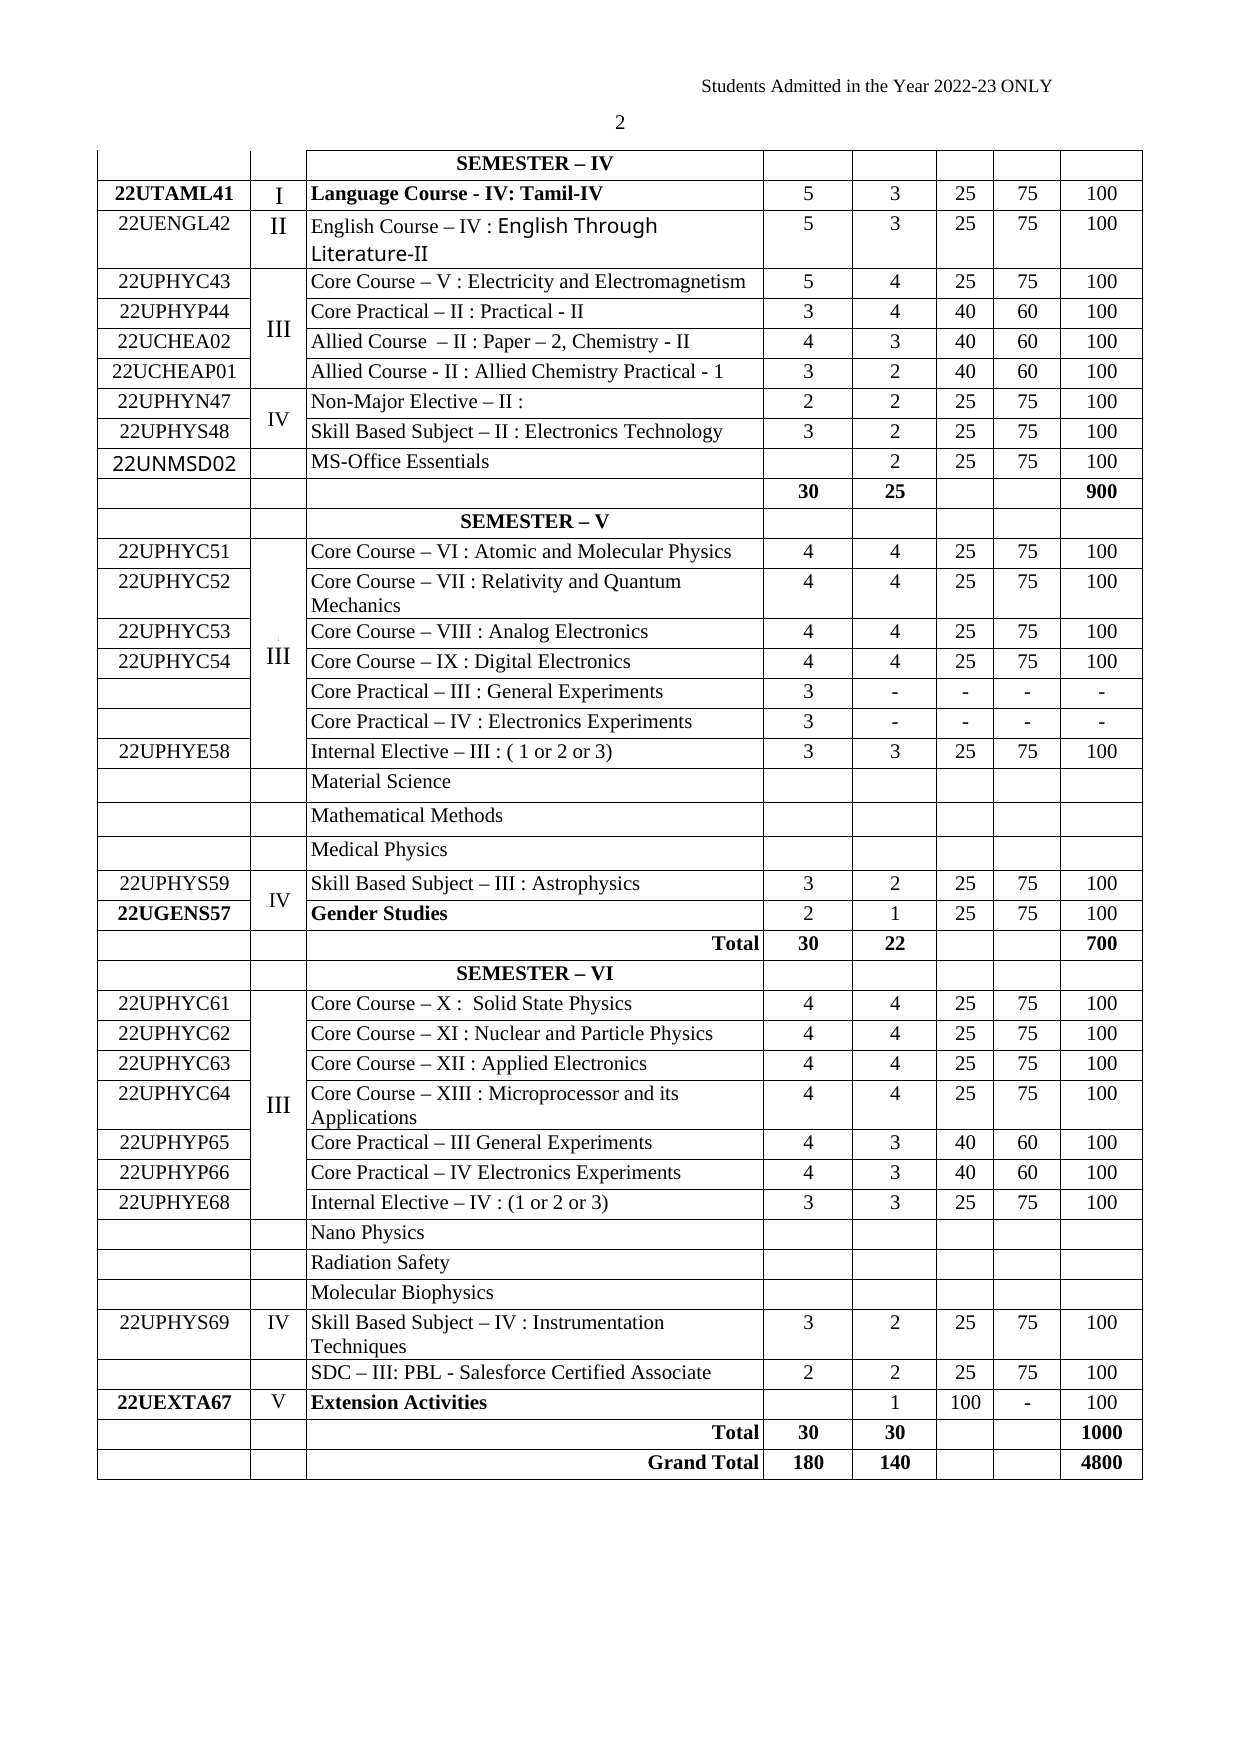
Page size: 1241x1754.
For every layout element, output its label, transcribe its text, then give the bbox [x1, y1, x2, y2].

table_cell [764, 509, 852, 538]
table_cell 3 [764, 871, 852, 900]
table_cell Total [307, 1420, 763, 1448]
table_cell [251, 1420, 306, 1448]
table_cell 4 [853, 1021, 936, 1050]
table_cell 75 [994, 1051, 1060, 1080]
table_cell 5 [764, 211, 852, 268]
table_cell 700 [1061, 931, 1142, 960]
table_cell 22UPHYC64 [98, 1081, 250, 1129]
table_cell [937, 1450, 993, 1478]
table_cell 75 [994, 991, 1060, 1020]
table_cell 22UCHEAP01 [98, 359, 250, 388]
table_cell 4 [853, 1081, 936, 1129]
table_cell Core Practical – III General Experiments [307, 1130, 763, 1159]
table_cell 75 [994, 269, 1060, 298]
table_cell 22UPHYP65 [98, 1130, 250, 1159]
table_cell [853, 1250, 936, 1279]
table_cell II [251, 211, 306, 268]
table_cell 75 [994, 389, 1060, 418]
table_cell - [994, 709, 1060, 737]
table_cell 4 [764, 649, 852, 677]
table_cell [994, 509, 1060, 538]
table_cell - [1061, 709, 1142, 737]
table_cell Core Practical – IV : Electronics Experiments [307, 709, 763, 737]
table_cell [853, 837, 936, 870]
table_cell 3 [764, 299, 852, 328]
table_cell [251, 509, 306, 538]
table_cell 100 [1061, 449, 1142, 478]
table_cell [764, 961, 852, 990]
table_cell 30 [764, 479, 852, 508]
table_cell 100 [1061, 1190, 1142, 1219]
table_cell 4 [853, 299, 936, 328]
table_cell 22UPHYC51 [98, 539, 250, 568]
table_header [251, 150, 306, 180]
table_cell 75 [994, 619, 1060, 647]
table_cell 25 [937, 1190, 993, 1219]
table_cell 3 [853, 739, 936, 767]
table_cell [251, 961, 306, 990]
table_cell [251, 449, 306, 478]
table_cell Core Course – IX : Digital Electronics [307, 649, 763, 677]
table_header [853, 151, 936, 180]
table_cell 100 [1061, 299, 1142, 328]
table_cell [853, 1280, 936, 1309]
table_cell [994, 1220, 1060, 1249]
table_cell 25 [937, 211, 993, 268]
table_cell 3 [764, 1190, 852, 1219]
table_cell 4 [853, 1051, 936, 1080]
table_cell 75 [994, 871, 1060, 900]
table_cell III [251, 269, 306, 388]
table_cell - [937, 679, 993, 707]
table_cell [98, 931, 250, 960]
table_cell [937, 509, 993, 538]
table_cell 25 [937, 991, 993, 1020]
table_cell [994, 1420, 1060, 1448]
table_cell 25 [937, 619, 993, 647]
table_cell 2 [764, 901, 852, 930]
table_cell 22UPHYE68 [98, 1190, 250, 1219]
table_cell [251, 837, 306, 870]
table_cell Internal Elective – III : ( 1 or 2 or 3) [307, 739, 763, 767]
table_cell 25 [937, 1021, 993, 1050]
table_cell 40 [937, 359, 993, 388]
table_cell [98, 1220, 250, 1249]
table_cell [98, 769, 250, 802]
table_cell 4 [764, 329, 852, 358]
table_cell 75 [994, 449, 1060, 478]
table_cell SDC – III: PBL - Salesforce Certified Associate [307, 1360, 763, 1388]
table_cell - [853, 679, 936, 707]
table_cell 75 [994, 419, 1060, 448]
table_header SEMESTER – IV [307, 151, 763, 180]
table_cell 100 [1061, 1130, 1142, 1159]
table_cell V [251, 1390, 306, 1418]
table_cell 4 [764, 569, 852, 617]
table_cell 3 [764, 679, 852, 707]
table_cell Internal Elective – IV : (1 or 2 or 3) [307, 1190, 763, 1219]
table_cell [1061, 509, 1142, 538]
table_cell 25 [937, 419, 993, 448]
table_cell 4 [764, 619, 852, 647]
table_cell [307, 479, 763, 508]
table_cell 75 [994, 1310, 1060, 1358]
table_cell 25 [937, 449, 993, 478]
table_cell 25 [937, 269, 993, 298]
table_cell 22UTAML41 [98, 181, 250, 210]
table_cell 22UPHYE58 [98, 739, 250, 767]
table_cell 3 [764, 709, 852, 737]
table_cell 100 [1061, 181, 1142, 210]
table_cell 60 [994, 359, 1060, 388]
table_cell [853, 1220, 936, 1249]
table_cell 22UPHYC63 [98, 1051, 250, 1080]
table_cell 140 [853, 1450, 936, 1478]
table_cell 4 [853, 991, 936, 1020]
table_cell [1061, 769, 1142, 802]
table_cell [994, 803, 1060, 836]
table_cell 100 [1061, 1160, 1142, 1189]
table_cell 75 [994, 539, 1060, 568]
table_cell 100 [1061, 739, 1142, 767]
table_cell 22UPHYS69 [98, 1310, 250, 1358]
table_cell [1061, 837, 1142, 870]
table_cell [853, 961, 936, 990]
table_cell 25 [937, 569, 993, 617]
table_cell 60 [994, 299, 1060, 328]
table_cell [764, 1280, 852, 1309]
table_cell 25 [937, 1051, 993, 1080]
table_cell [98, 1250, 250, 1279]
table_cell 100 [1061, 569, 1142, 617]
table_cell [251, 479, 306, 508]
table_cell [994, 931, 1060, 960]
table_cell 4 [853, 269, 936, 298]
table_cell 75 [994, 1360, 1060, 1388]
table_cell [1061, 803, 1142, 836]
table_cell 100 [1061, 211, 1142, 268]
table_cell Medical Physics [307, 837, 763, 870]
table_cell 75 [994, 739, 1060, 767]
table_cell Non-Major Elective – II : [307, 389, 763, 418]
table_cell 60 [994, 329, 1060, 358]
table_cell 22UPHYC53 [98, 619, 250, 647]
table_cell 2 [853, 389, 936, 418]
table_cell Core Course – X : Solid State Physics [307, 991, 763, 1020]
table_cell 25 [937, 1360, 993, 1388]
table_cell [1061, 1250, 1142, 1279]
table_cell 25 [937, 1310, 993, 1358]
table_cell [98, 1450, 250, 1478]
table_cell [98, 1420, 250, 1448]
table_cell Allied Course - II : Allied Chemistry Practical - 1 [307, 359, 763, 388]
table_cell [764, 837, 852, 870]
table_cell [937, 1420, 993, 1448]
table_cell - [937, 709, 993, 737]
table_cell 25 [937, 871, 993, 900]
table_cell [994, 769, 1060, 802]
table_cell 4 [853, 539, 936, 568]
table_cell 3 [853, 211, 936, 268]
table_cell 4800 [1061, 1450, 1142, 1478]
table_cell 4 [853, 649, 936, 677]
table_cell 22UPHYP44 [98, 299, 250, 328]
table_cell [853, 769, 936, 802]
table_cell [1061, 1280, 1142, 1309]
table_cell 22UPHYS48 [98, 419, 250, 448]
table_cell 25 [853, 479, 936, 508]
table_cell 100 [1061, 329, 1142, 358]
table_cell [98, 961, 250, 990]
table_cell 4 [764, 1081, 852, 1129]
table_cell Skill Based Subject – II : Electronics Technology [307, 419, 763, 448]
table_cell [98, 1360, 250, 1388]
table_cell Nano Physics [307, 1220, 763, 1249]
table_cell [764, 803, 852, 836]
table_cell [764, 1220, 852, 1249]
table_cell [251, 931, 306, 960]
table_cell [994, 1450, 1060, 1478]
table_cell 25 [937, 181, 993, 210]
table_cell 75 [994, 1021, 1060, 1050]
table_cell Skill Based Subject – III : Astrophysics [307, 871, 763, 900]
table_cell 30 [764, 931, 852, 960]
table_cell [98, 679, 250, 707]
table_cell 22UPHYC52 [98, 569, 250, 617]
table_cell Core Practical – IV Electronics Experiments [307, 1160, 763, 1189]
table_cell SEMESTER – VI [307, 961, 763, 990]
table_cell 22UENGL42 [98, 211, 250, 268]
table_cell 180 [764, 1450, 852, 1478]
table_cell 25 [937, 539, 993, 568]
table_cell 100 [1061, 1021, 1142, 1050]
table_cell 75 [994, 901, 1060, 930]
table_cell Molecular Biophysics [307, 1280, 763, 1309]
table_cell Core Course – XIII : Microprocessor and its Applications [307, 1081, 763, 1129]
table_cell [251, 1360, 306, 1388]
table_cell 1000 [1061, 1420, 1142, 1448]
table_cell 22UNMSD02 [98, 449, 250, 478]
table_cell 3 [853, 181, 936, 210]
table_cell [937, 769, 993, 802]
table_cell [853, 803, 936, 836]
table_cell 4 [764, 991, 852, 1020]
table_cell 100 [1061, 389, 1142, 418]
table_cell [98, 1280, 250, 1309]
table_cell 5 [764, 181, 852, 210]
table_cell [937, 1220, 993, 1249]
table_cell 22UPHYN47 [98, 389, 250, 418]
table_cell 22 [853, 931, 936, 960]
table_cell 4 [853, 619, 936, 647]
table_header [937, 151, 993, 180]
table_cell [251, 1250, 306, 1279]
table_cell Core Course – VIII : Analog Electronics [307, 619, 763, 647]
table_cell [994, 837, 1060, 870]
table_cell 2 [853, 419, 936, 448]
table_cell 22UPHYC54 [98, 649, 250, 677]
table_cell [98, 479, 250, 508]
table_cell Skill Based Subject – IV : Instrumentation Techniques [307, 1310, 763, 1358]
table_cell [251, 1220, 306, 1249]
table_cell 4 [764, 1021, 852, 1050]
table_cell 22UPHYP66 [98, 1160, 250, 1189]
table_cell 100 [1061, 539, 1142, 568]
table_cell IV [251, 1310, 306, 1358]
table_cell 25 [937, 901, 993, 930]
table_cell Core Course – VII : Relativity and Quantum Mechanics [307, 569, 763, 617]
table_cell 40 [937, 1130, 993, 1159]
table_cell 100 [1061, 269, 1142, 298]
table_cell 4 [764, 1051, 852, 1080]
table_cell [937, 961, 993, 990]
table_cell 25 [937, 389, 993, 418]
table_cell 2 [853, 359, 936, 388]
table_cell 4 [764, 539, 852, 568]
table_cell 40 [937, 1160, 993, 1189]
table_cell 100 [1061, 419, 1142, 448]
table_cell [853, 509, 936, 538]
table_cell 3 [853, 1130, 936, 1159]
table_cell 75 [994, 1190, 1060, 1219]
table_cell [937, 1250, 993, 1279]
table_cell - [1061, 679, 1142, 707]
table_cell 3 [764, 1310, 852, 1358]
table_cell 30 [853, 1420, 936, 1448]
table_cell 2 [853, 1360, 936, 1388]
table_cell 30 [764, 1420, 852, 1448]
table_cell 1 [853, 901, 936, 930]
table_cell 22UPHYC43 [98, 269, 250, 298]
table_cell [937, 479, 993, 508]
table_header [764, 151, 852, 180]
table_cell 75 [994, 569, 1060, 617]
table_cell 75 [994, 649, 1060, 677]
table_cell 3 [764, 739, 852, 767]
table_cell IVIV [251, 871, 306, 930]
table_cell 100 [1061, 1051, 1142, 1080]
table_cell 100 [1061, 649, 1142, 677]
table_cell Core Practical – II : Practical - II [307, 299, 763, 328]
table_cell 4 [764, 1130, 852, 1159]
table_cell 25 [937, 739, 993, 767]
table_cell [937, 931, 993, 960]
table_cell 75 [994, 1081, 1060, 1129]
table_cell 100 [1061, 991, 1142, 1020]
table_cell 2 [853, 449, 936, 478]
table_cell [98, 709, 250, 737]
table_cell IV [251, 389, 306, 448]
table_cell 100 [1061, 1390, 1142, 1418]
table_cell 40 [937, 299, 993, 328]
table_cell 40 [937, 329, 993, 358]
table_cell Core Course – VI : Atomic and Molecular Physics [307, 539, 763, 568]
table_cell 4 [853, 569, 936, 617]
table_cell - [853, 709, 936, 737]
table_cell 2 [764, 1360, 852, 1388]
table_cell 22UEXTA67 [98, 1390, 250, 1418]
table_cell 2 [853, 871, 936, 900]
table_cell [764, 449, 852, 478]
table_cell [994, 961, 1060, 990]
table_cell [98, 837, 250, 870]
table_cell 100 [1061, 901, 1142, 930]
table_cell [251, 1280, 306, 1309]
table_cell - [994, 679, 1060, 707]
table_cell MS-Office Essentials [307, 449, 763, 478]
table_cell [994, 1250, 1060, 1279]
table_header [98, 150, 251, 180]
table_cell Gender Studies [307, 901, 763, 930]
table_cell [937, 803, 993, 836]
table_cell 100 [1061, 1310, 1142, 1358]
table_cell [764, 769, 852, 802]
table_cell 3 [853, 329, 936, 358]
table_cell [764, 1390, 852, 1418]
table_cell SEMESTER – V [307, 509, 763, 538]
table_cell 2 [764, 389, 852, 418]
table_cell [937, 837, 993, 870]
table_cell 3 [764, 359, 852, 388]
table_cell 100 [1061, 871, 1142, 900]
table_cell Core Course – XI : Nuclear and Particle Physics [307, 1021, 763, 1050]
table_cell Core Practical – III : General Experiments [307, 679, 763, 707]
table_cell [1061, 961, 1142, 990]
table_cell 22UCHEA02 [98, 329, 250, 358]
table_cell 22UPHYC62 [98, 1021, 250, 1050]
table_cell 2 [853, 1310, 936, 1358]
table_cell 3 [853, 1160, 936, 1189]
table_cell [1061, 1220, 1142, 1249]
table_cell Radiation Safety [307, 1250, 763, 1279]
table_cell I [251, 181, 306, 210]
table_cell Grand Total [307, 1450, 763, 1478]
table_cell 100 [1061, 1360, 1142, 1388]
table_cell Mathematical Methods [307, 803, 763, 836]
table_cell 25 [937, 649, 993, 677]
table_cell 75 [994, 211, 1060, 268]
table_cell 3 [853, 1190, 936, 1219]
table_cell Core Course – XII : Applied Electronics [307, 1051, 763, 1080]
table_cell [994, 1280, 1060, 1309]
table_cell 22UGENS57 [98, 901, 250, 930]
table_cell 100 [1061, 1081, 1142, 1129]
table_cell [98, 509, 250, 538]
table_cell [251, 1450, 306, 1478]
table_cell [251, 769, 306, 802]
table_header [994, 151, 1060, 180]
table_cell 5 [764, 269, 852, 298]
table_cell Material Science [307, 769, 763, 802]
table_cell English Course – IV : English Through Literature-II [307, 211, 763, 268]
table_cell [994, 479, 1060, 508]
table_cell [764, 1250, 852, 1279]
table_cell 60 [994, 1160, 1060, 1189]
table_cell Allied Course – II : Paper – 2, Chemistry - II [307, 329, 763, 358]
table_cell 25 [937, 1081, 993, 1129]
table_cell 22UPHYC61 [98, 991, 250, 1020]
table_cell 60 [994, 1130, 1060, 1159]
table_cell 1 [853, 1390, 936, 1418]
table_cell 100 [937, 1390, 993, 1418]
table_header [1061, 151, 1142, 180]
table_cell 100 [1061, 619, 1142, 647]
table_cell Total [307, 931, 763, 960]
table_cell Core Course – V : Electricity and Electromagnetism [307, 269, 763, 298]
table_cell [937, 1280, 993, 1309]
table_cell III [251, 991, 306, 1219]
table_cell [98, 803, 250, 836]
table_cell 4 [764, 1160, 852, 1189]
table_cell 100 [1061, 359, 1142, 388]
table_cell 3 [764, 419, 852, 448]
table_cell 22UPHYS59 [98, 871, 250, 900]
table_cell 75 [994, 181, 1060, 210]
table_cell I II III [251, 539, 306, 767]
table_cell [251, 803, 306, 836]
table_cell - [994, 1390, 1060, 1418]
table_cell Extension Activities [307, 1390, 763, 1418]
table_cell 900 [1061, 479, 1142, 508]
table_cell Language Course - IV: Tamil-IV [307, 181, 763, 210]
